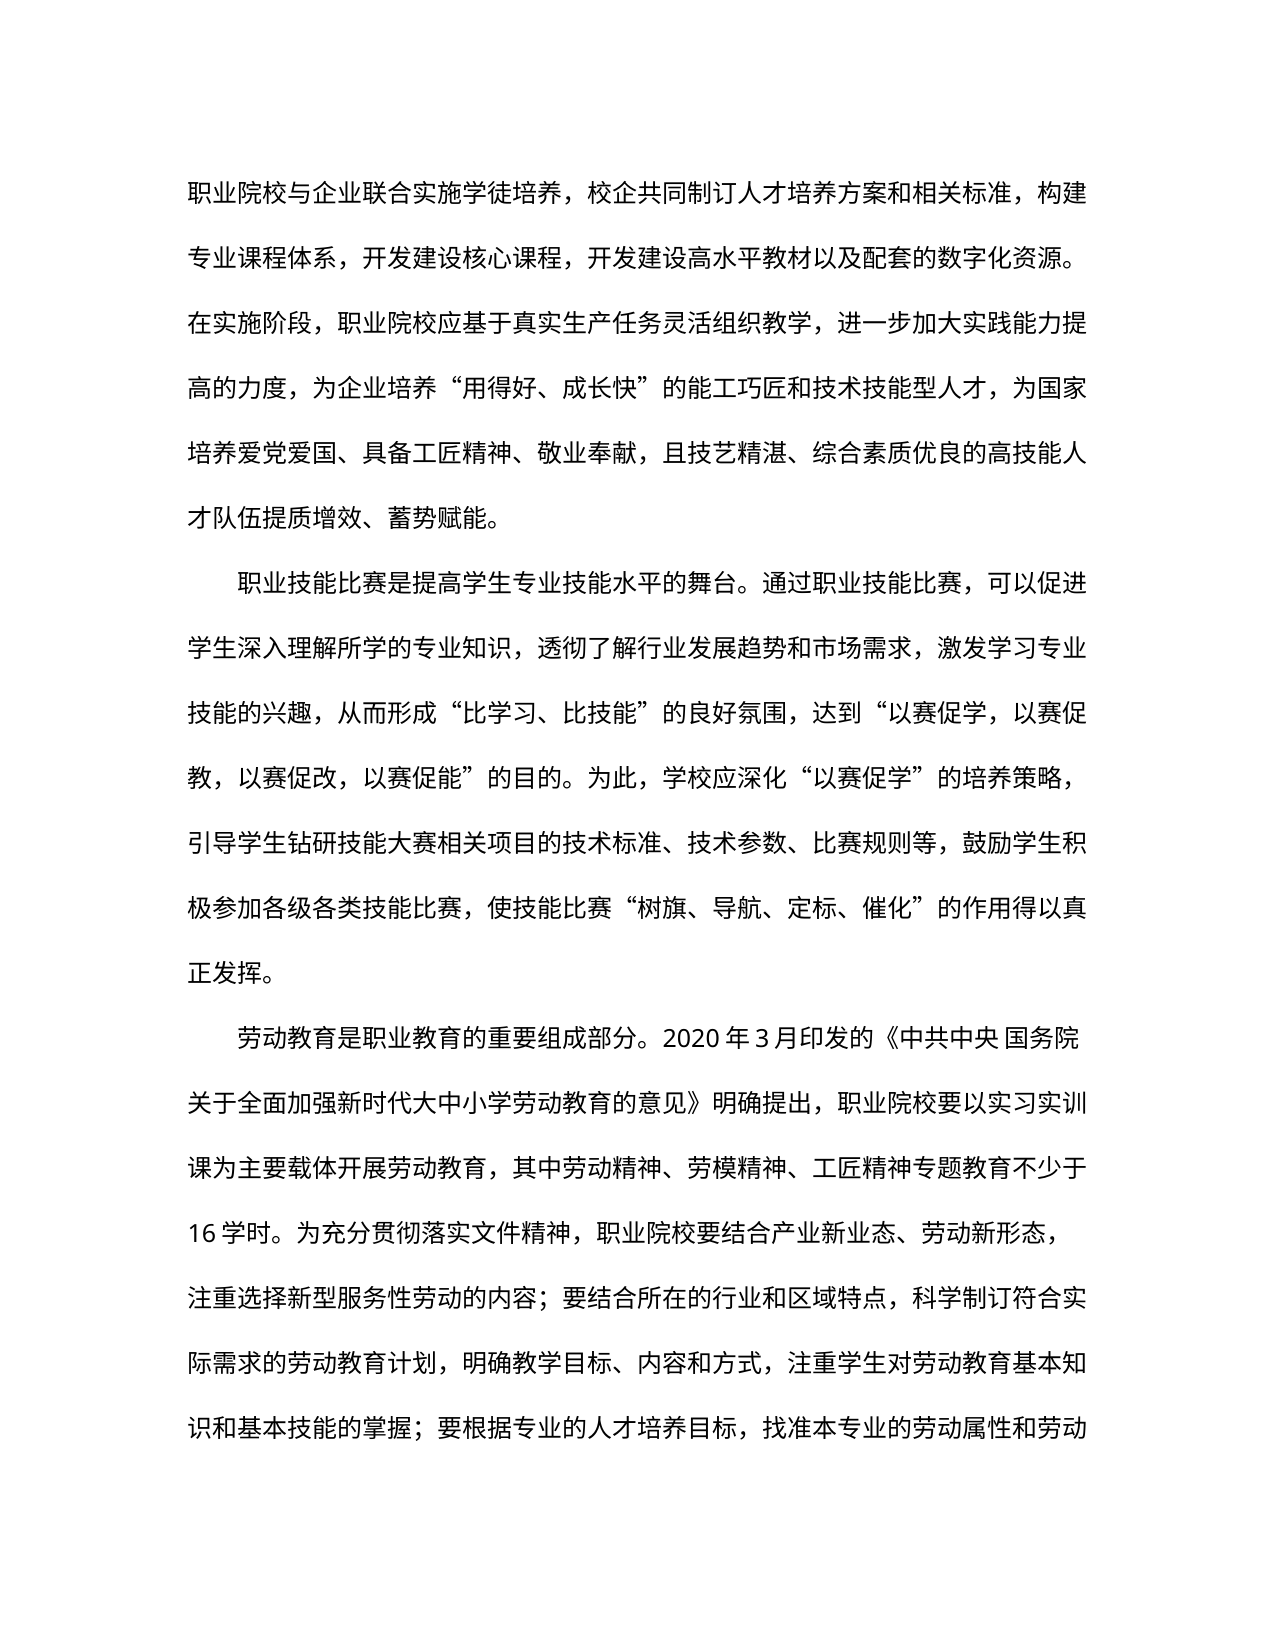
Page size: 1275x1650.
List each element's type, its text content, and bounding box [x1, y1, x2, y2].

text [187, 1004, 1087, 1459]
text 职业技能比赛是提高学生专业技能水平的舞台。通过职业技能比赛，可以促进学生深入理解所学的专业知识，透彻了解行业发展趋势和市场需求，激发学习专业技能的兴趣，从而形成“比学习、比技能”的良好氛围，达到“以赛促学，以赛促教，以赛促改，以赛促能”的目的。为此，学校应深化“以赛促学”的培养策略，引导学生钻研技能大赛相关项目的技术标准、技术参数、比赛规则等，鼓励学生积极参加各级各类技能比赛，使技能比赛“树旗、导航、定标、催化”的作用得以真正发挥。 [187, 549, 1087, 1004]
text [187, 159, 1087, 549]
